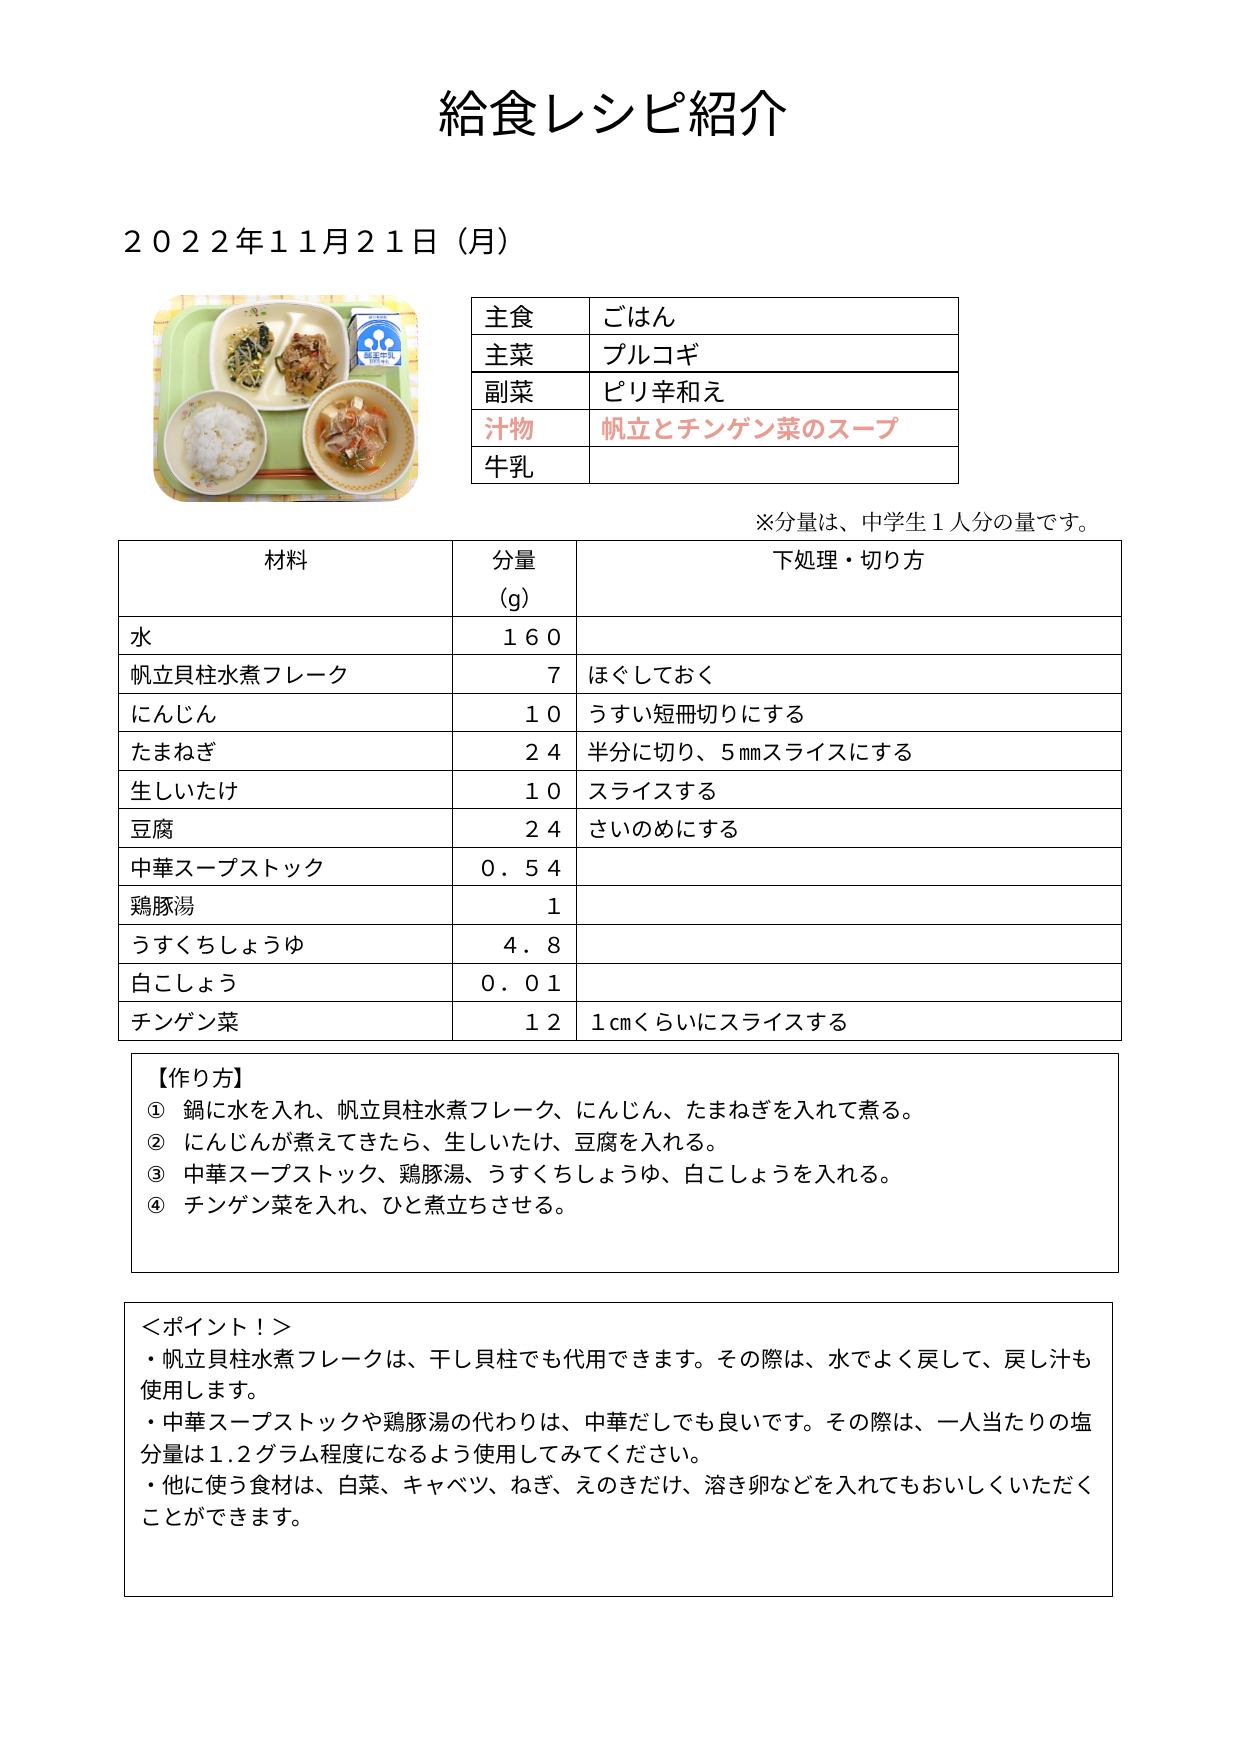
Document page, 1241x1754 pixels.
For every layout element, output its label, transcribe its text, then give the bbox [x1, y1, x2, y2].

table_cell ０．０１ [453, 964, 576, 1001]
table_cell １０ [453, 694, 576, 731]
table_cell 汁物 [472, 410, 589, 446]
table_cell １㎝くらいにスライスする [577, 1002, 1121, 1039]
table_cell さいのめにする [577, 809, 1121, 847]
table_cell 帆立とチンゲン菜のスープ [590, 410, 958, 446]
table_cell 帆立貝柱水煮フレーク [119, 655, 452, 693]
table_cell 生しいたけ [119, 771, 452, 808]
table_cell 中華スープストック [119, 848, 452, 885]
table_cell 白こしょう [119, 964, 452, 1001]
table_cell １０ [453, 771, 576, 808]
table_header ごはん [590, 298, 958, 334]
table_cell ７ [453, 655, 576, 693]
table_cell 牛乳 [472, 447, 589, 483]
table_cell ほぐしておく [577, 655, 1121, 693]
table_cell [577, 964, 1121, 1001]
table_cell [577, 886, 1121, 924]
table_cell 主菜 [472, 335, 589, 371]
table_cell うすくちしょうゆ [119, 925, 452, 962]
table_header 主食 [472, 298, 589, 334]
table_cell １ [453, 886, 576, 924]
table_cell [577, 848, 1121, 885]
table_cell スライスする [577, 771, 1121, 808]
table_cell にんじん [119, 694, 452, 731]
table_cell ２４ [453, 732, 576, 770]
table_cell ０．５４ [453, 848, 576, 885]
table_cell プルコギ [590, 335, 958, 371]
table_cell チンゲン菜 [119, 1002, 452, 1039]
table_cell 鶏豚湯 [119, 886, 452, 924]
table_cell 半分に切り、５㎜スライスにする [577, 732, 1121, 770]
table_cell 副菜 [472, 373, 589, 409]
table_cell ２４ [453, 809, 576, 847]
table_cell うすい短冊切りにする [577, 694, 1121, 731]
table_cell １６０ [453, 617, 576, 654]
table_cell ４．８ [453, 925, 576, 962]
text ２０２２年１１月２１日（月） [118, 202, 1122, 277]
table_cell 豆腐 [119, 809, 452, 847]
table_header 下処理・切り方 [577, 541, 1121, 616]
table_cell たまねぎ [119, 732, 452, 770]
text ※分量は、中学生１人分の量です。 [118, 502, 1100, 539]
picture [153, 295, 419, 502]
table_cell ピリ辛和え [590, 373, 958, 409]
table_cell [577, 617, 1121, 654]
table_cell [577, 925, 1121, 962]
table_cell １２ [453, 1002, 576, 1039]
table_cell 水 [119, 617, 452, 654]
table_header 材料 [119, 541, 452, 616]
table_header 分量（g） [453, 541, 576, 616]
table_cell [590, 447, 958, 483]
